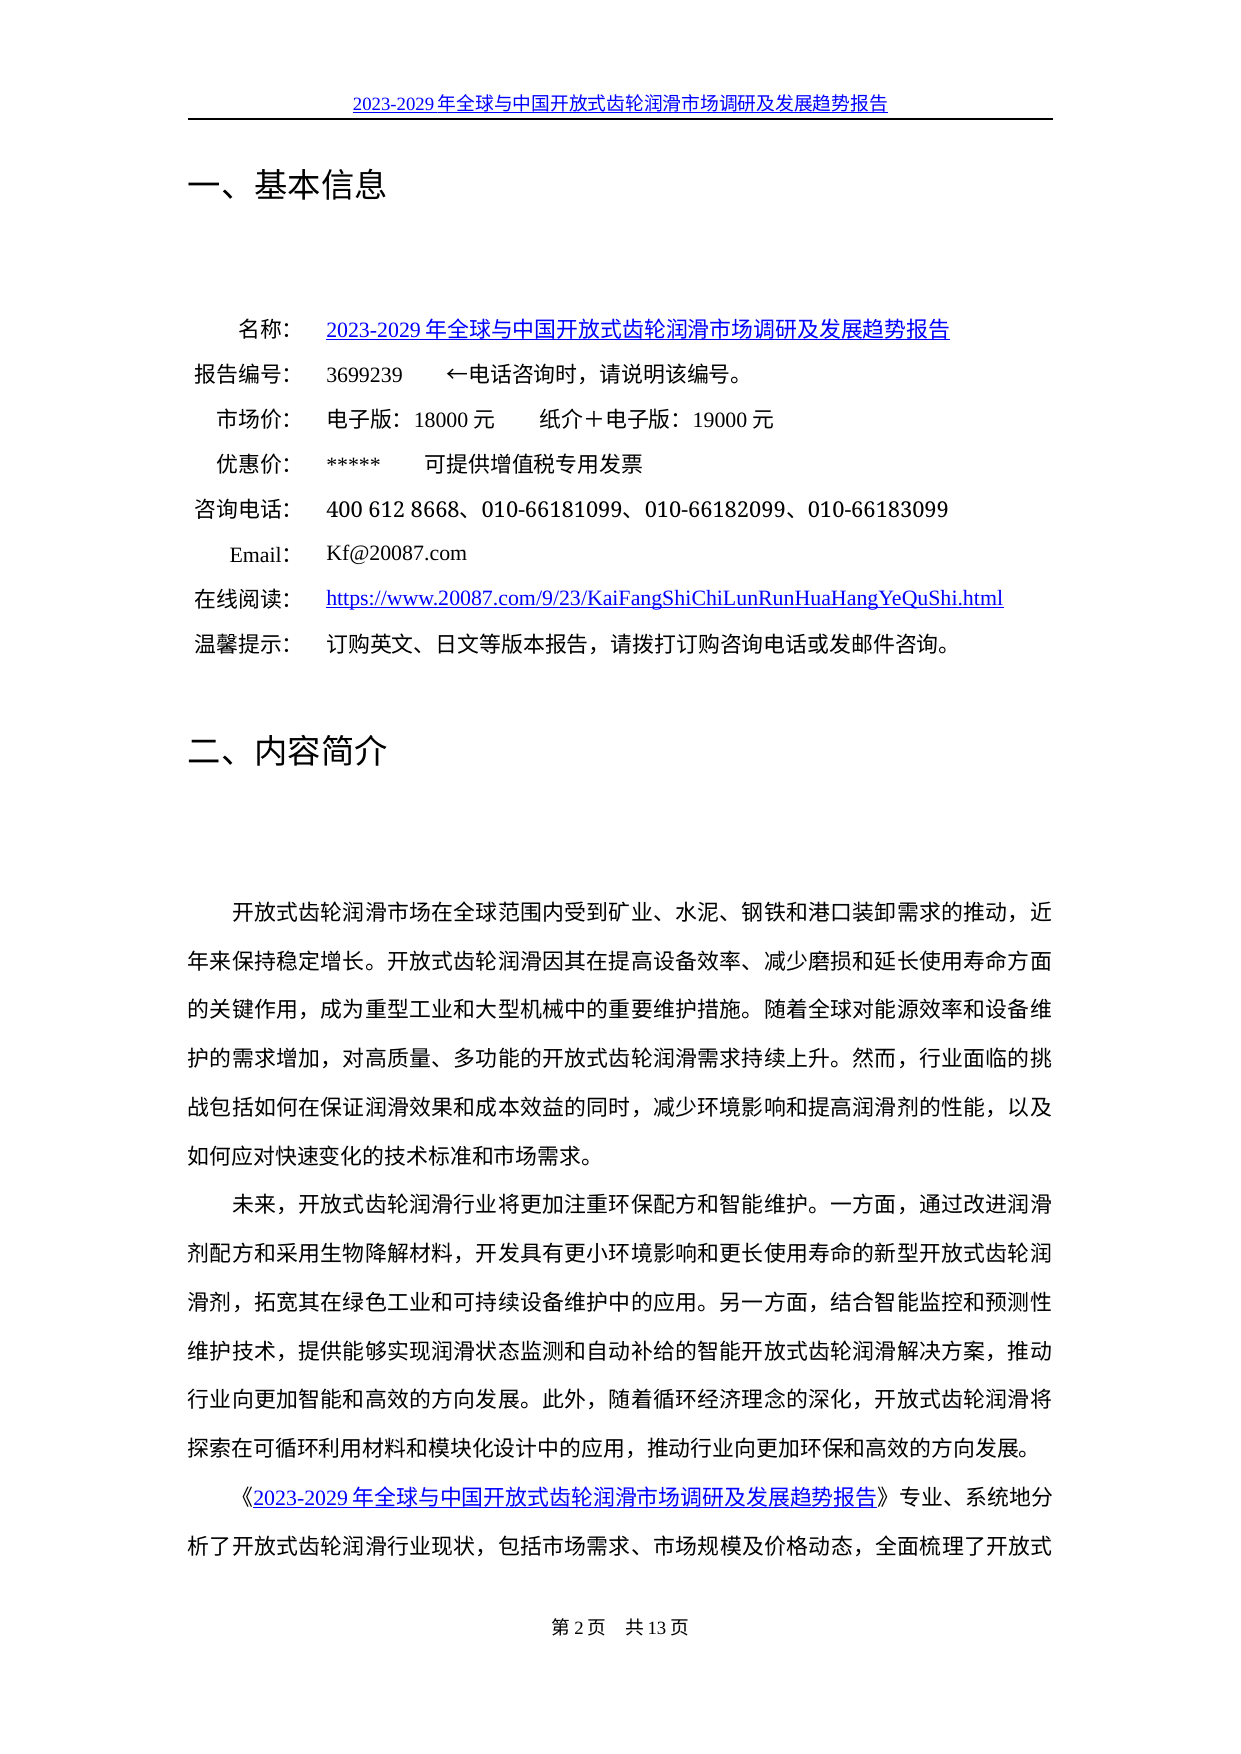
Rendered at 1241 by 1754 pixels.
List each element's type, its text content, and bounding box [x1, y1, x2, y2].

title 二、内容简介 [187, 717, 1053, 782]
table_cell 报告编号： [167, 357, 315, 402]
table_cell ***** 可提供增值税专用发票 [315, 447, 1073, 492]
title 一、基本信息 [187, 150, 1053, 215]
table_cell 400 612 8668、010-66181099、010-66182099、010-66183099 [315, 492, 1073, 537]
table_cell 市场价： [167, 402, 315, 447]
table_cell Email： [167, 537, 315, 582]
table_cell [315, 582, 1073, 627]
table_header 名称： [167, 312, 315, 357]
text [187, 894, 1053, 1561]
table_cell 优惠价： [167, 447, 315, 492]
table_cell 咨询电话： [167, 492, 315, 537]
table_cell 3699239 ←电话咨询时，请说明该编号。 [315, 357, 1073, 402]
table_cell Kf@20087.com [315, 537, 1073, 582]
table_cell 温馨提示： [167, 627, 315, 672]
table_cell 在线阅读： [167, 582, 315, 627]
table_cell 电子版：18000 元 纸介＋电子版：19000 元 [315, 402, 1073, 447]
table_cell 订购英文、日文等版本报告，请拨打订购咨询电话或发邮件咨询。 [315, 627, 1073, 672]
table_header 2023-2029年全球与中国开放式齿轮润滑市场调研及发展趋势报告 [315, 312, 1073, 357]
